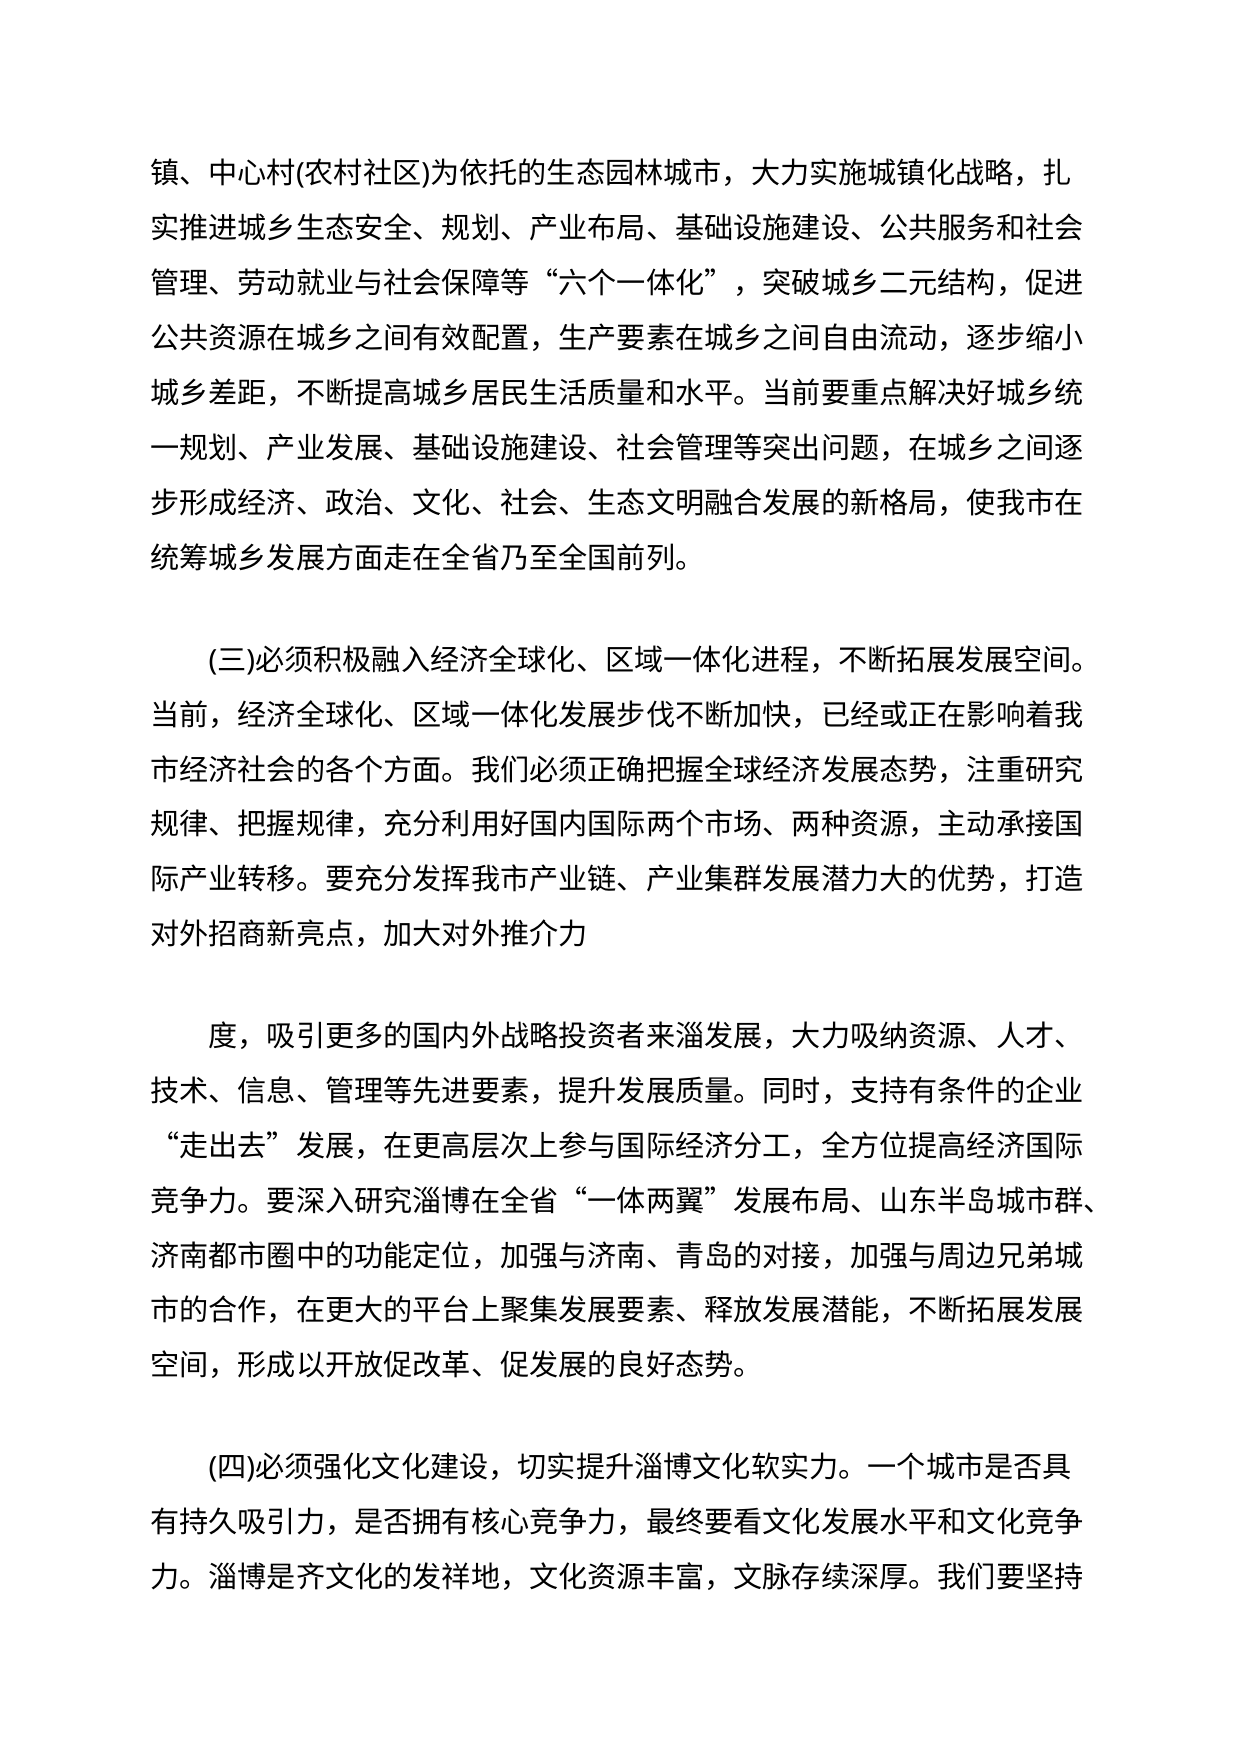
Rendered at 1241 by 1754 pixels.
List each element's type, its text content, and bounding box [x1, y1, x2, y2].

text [150, 1444, 1090, 1596]
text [150, 150, 1090, 577]
text 度，吸引更多的国内外战略投资者来淄发展，大力吸纳资源、人才、技术、信息、管理等先进要素，提升发展质量。同时，支持有条件的企业“走出去”发展，在更高层次上参与国际经济分工，全方位提高经济国际竞争力。要深入研究淄博在全省“一体两翼”发展布局、山东半岛城市群、济南都市圈中的功能定位，加强与济南、青岛的对接，加强与周边兄弟城市的合作，在更大的平台上聚集发展要素、释放发展潜能，不断拓展发展空间，形成以开放促改革、促发展的良好态势。 [150, 1012, 1090, 1384]
text (三)必须积极融入经济全球化、区域一体化进程，不断拓展发展空间。当前，经济全球化、区域一体化发展步伐不断加快，已经或正在影响着我市经济社会的各个方面。我们必须正确把握全球经济发展态势，注重研究规律、把握规律，充分利用好国内国际两个市场、两种资源，主动承接国际产业转移。要充分发挥我市产业链、产业集群发展潜力大的优势，打造对外招商新亮点，加大对外推介力 [150, 636, 1090, 953]
